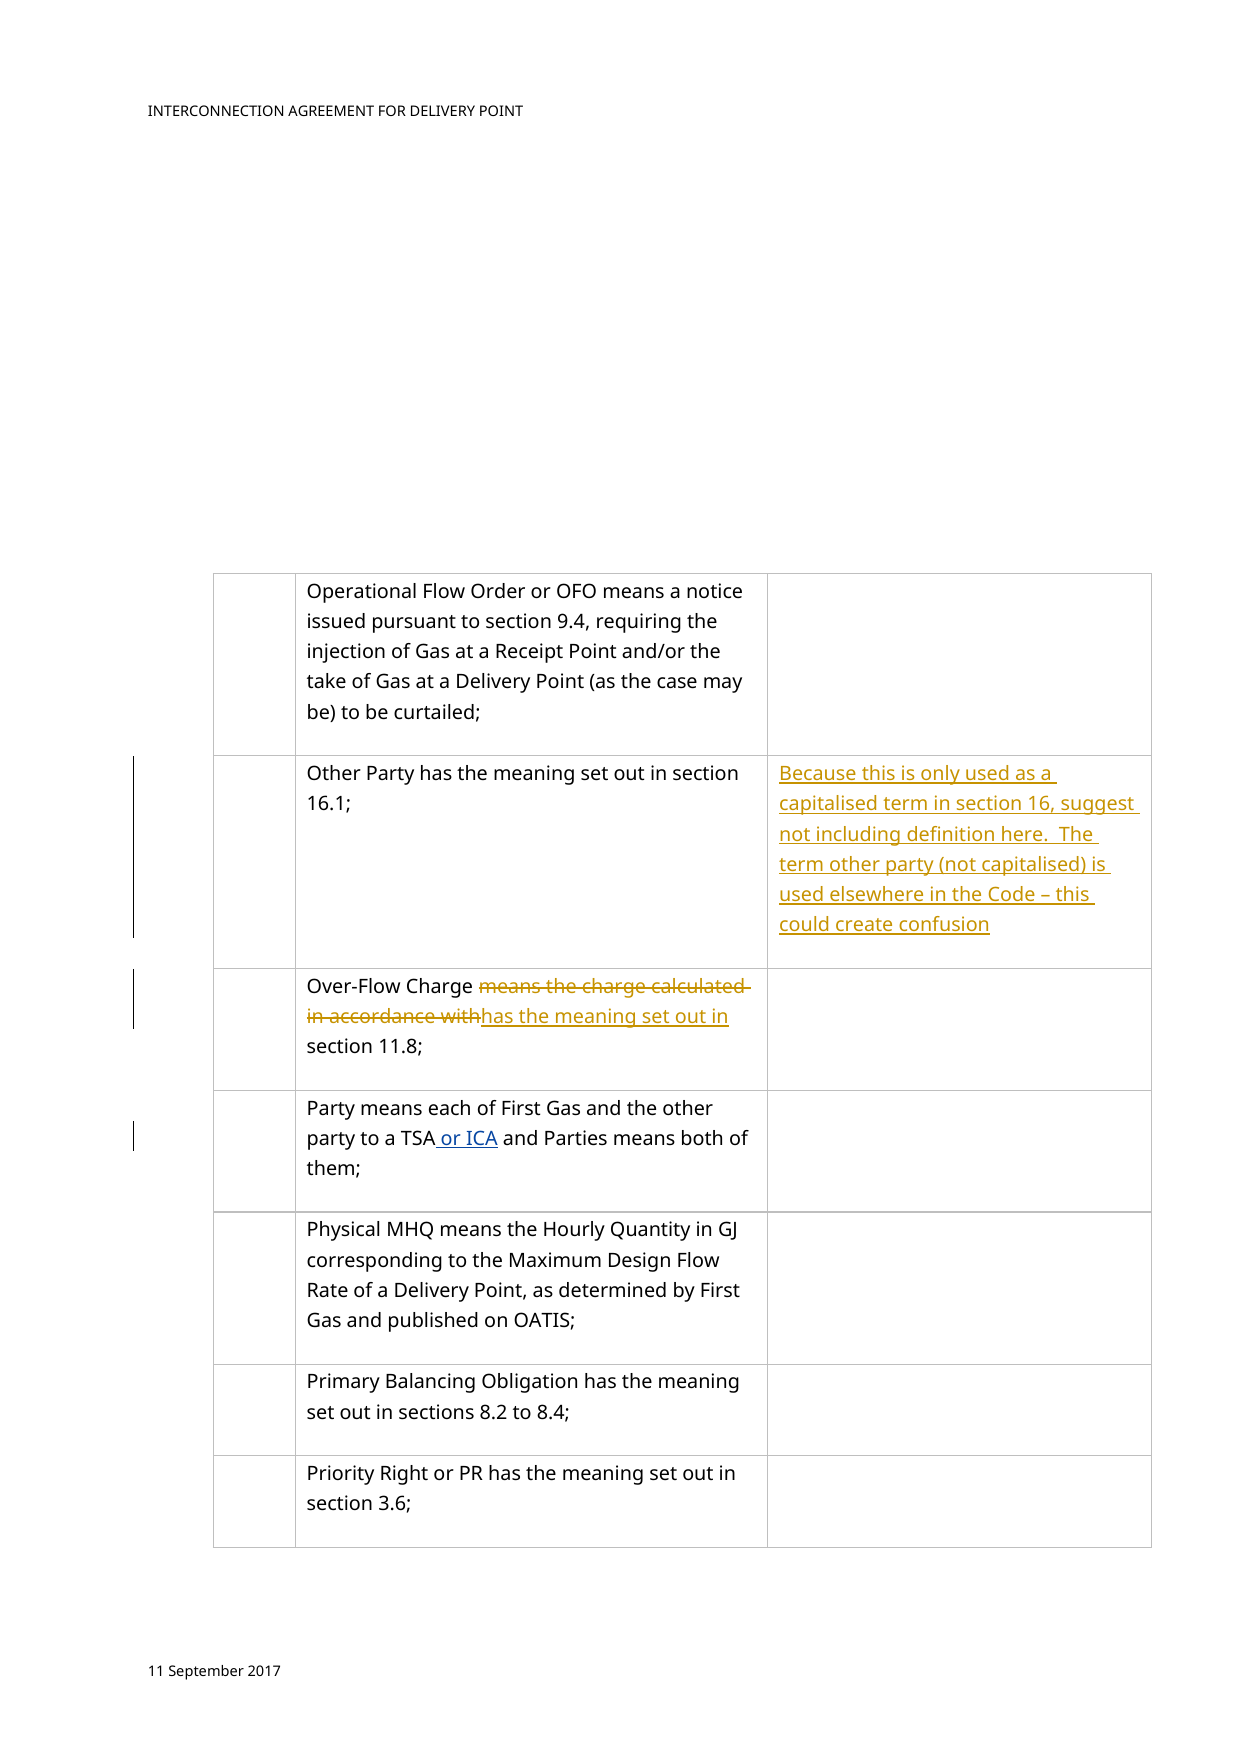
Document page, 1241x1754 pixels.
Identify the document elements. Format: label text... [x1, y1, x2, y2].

table_cell [214, 1365, 295, 1455]
table_cell [768, 756, 1151, 968]
table_cell [214, 574, 295, 755]
table_cell Physical MHQ means the Hourly Quantity in GJ corresponding to the Maximum Design Flow Rate of a Delivery Point, as determined by First Gas and published on OATIS; [296, 1213, 767, 1363]
table_cell [768, 1091, 1151, 1211]
table_cell [768, 574, 1151, 755]
table_cell [214, 756, 295, 968]
table_cell [768, 1456, 1151, 1547]
table_cell [214, 969, 295, 1089]
table_cell [214, 1091, 295, 1211]
table_cell Primary Balancing Obligation has the meaning set out in sections 8.2 to 8.4; [296, 1365, 767, 1455]
table_cell Over-Flow Charge section 11.8; [296, 969, 767, 1089]
table_cell Other Party has the meaning set out in section 16.1; [296, 756, 767, 968]
table_cell Party means each of First Gas and the other party to a TSA and Parties means both of them; [296, 1091, 767, 1211]
table_cell Operational Flow Order or OFO means a notice issued pursuant to section 9.4, requiring the injection of Gas at a Receipt Point and/or the take of Gas at a Delivery Point (as the case may be) to be curtailed; [296, 574, 767, 755]
table_cell [768, 1365, 1151, 1455]
table_cell [214, 1213, 295, 1363]
table_cell [768, 969, 1151, 1089]
table_cell [214, 1456, 295, 1547]
table_cell Priority Right or PR has the meaning set out in section 3.6; [296, 1456, 767, 1547]
table_cell [768, 1213, 1151, 1363]
